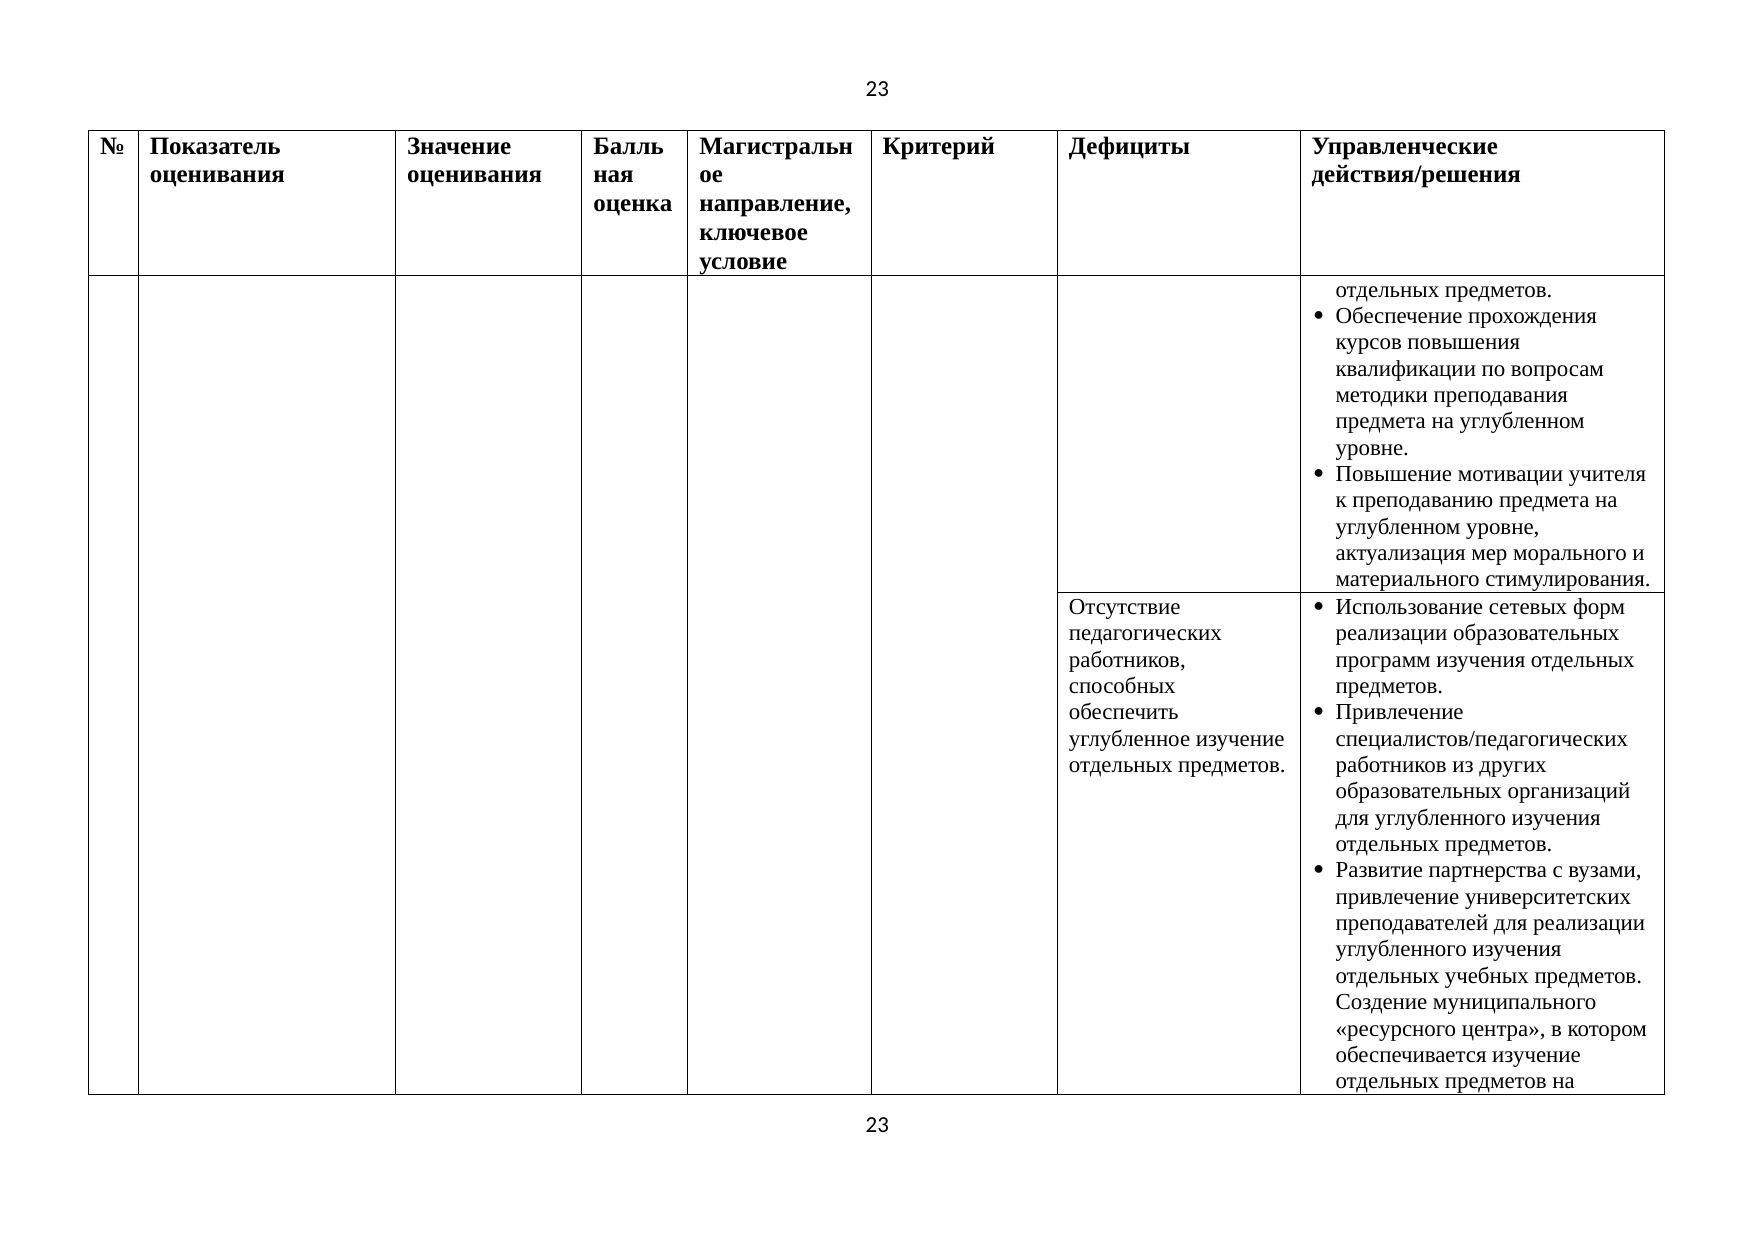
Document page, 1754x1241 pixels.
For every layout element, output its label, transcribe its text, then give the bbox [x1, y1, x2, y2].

table_header № [89, 131, 138, 274]
table_header Значение оценивания [396, 131, 581, 274]
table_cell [1301, 276, 1664, 592]
table_header Показатель оценивания [139, 131, 395, 274]
table_header Управленческие действия/решения [1301, 131, 1664, 274]
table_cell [1058, 276, 1300, 592]
table_header Критерий [872, 131, 1057, 274]
table_header Балльная оценка [582, 131, 687, 274]
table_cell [1058, 593, 1300, 1094]
table_header Магистральное направление, ключевое условие [688, 131, 871, 274]
table_header Дефициты [1058, 131, 1300, 274]
